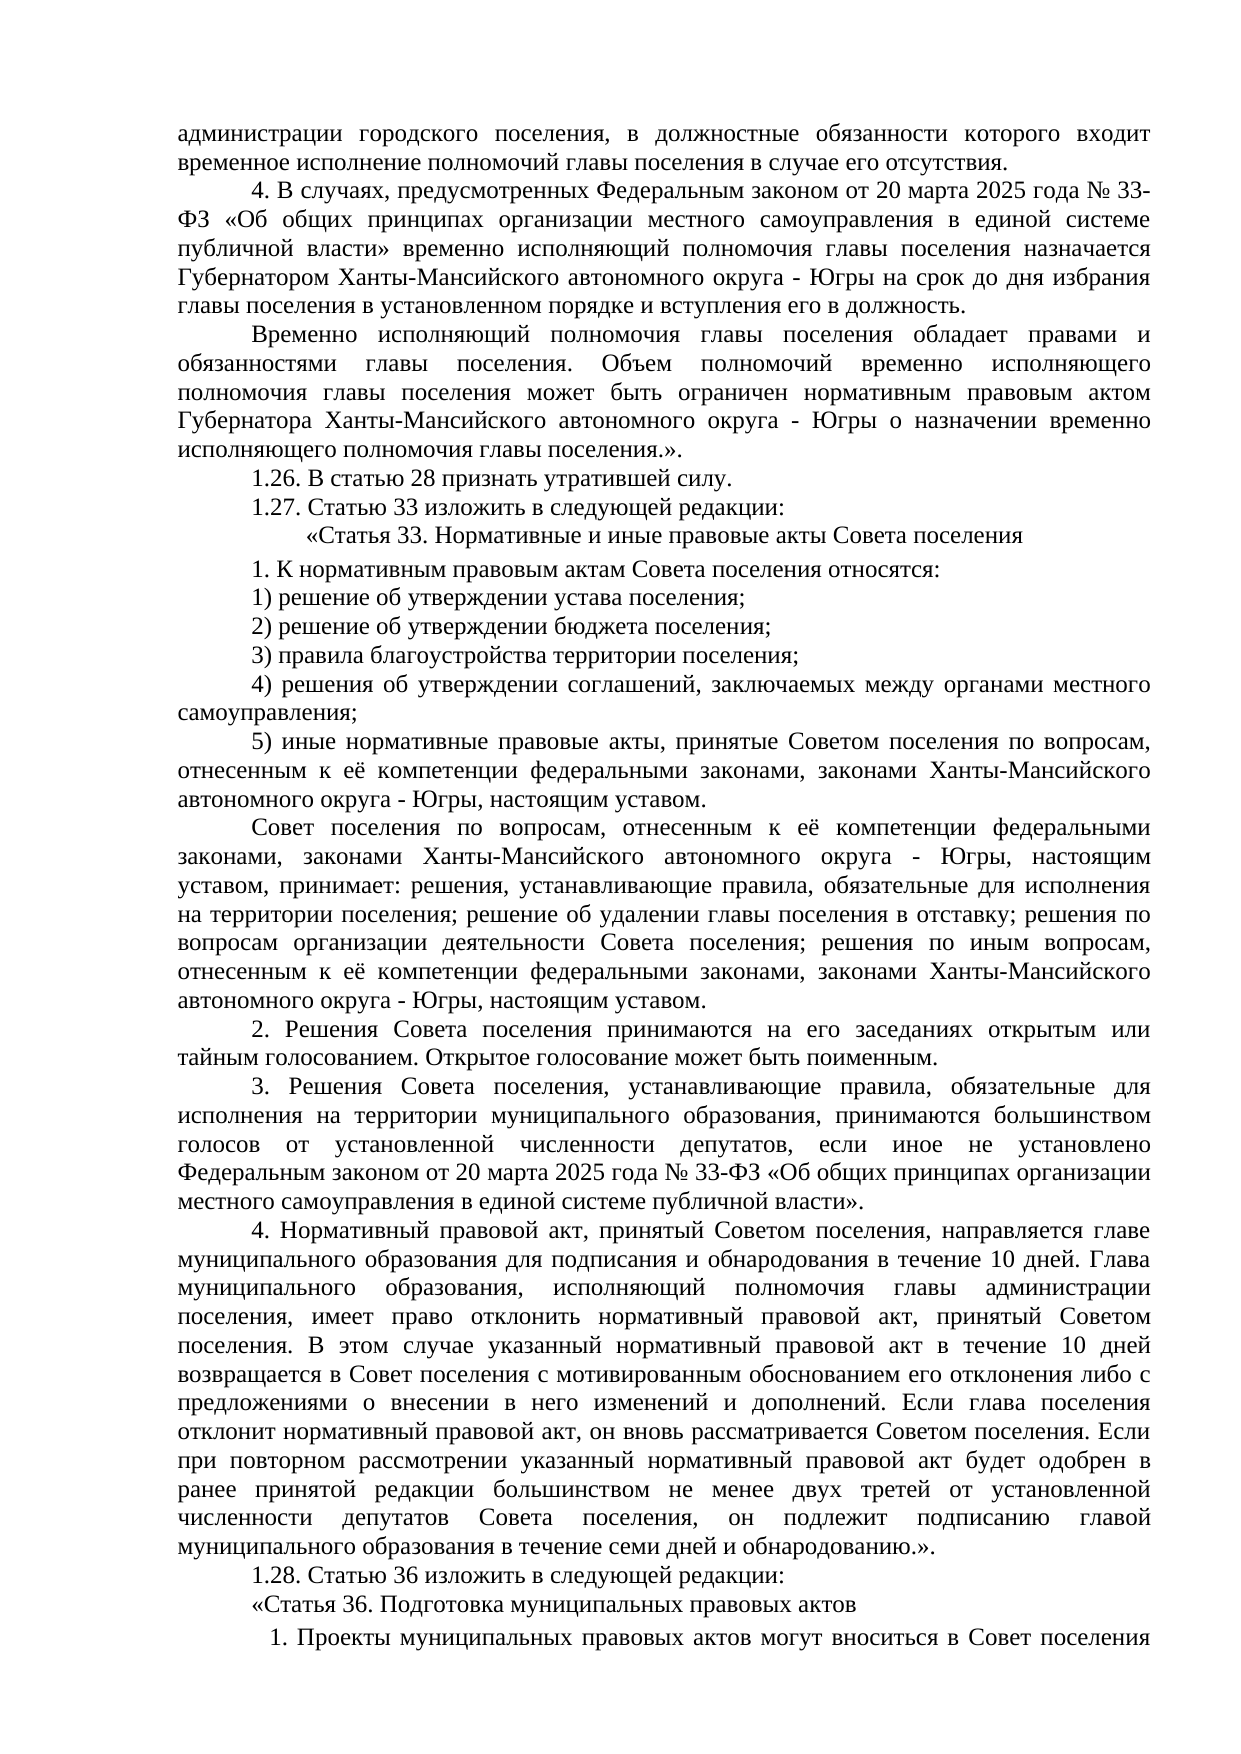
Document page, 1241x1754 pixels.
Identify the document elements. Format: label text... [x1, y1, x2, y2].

subtitle «Статья 33. Нормативные и иные правовые акты Совета поселения [177, 521, 1152, 549]
text 2. Решения Совета поселения принимаются на его заседаниях открытым или тайным голосованием. Открытое голосование может быть поименным. [177, 1014, 1152, 1071]
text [177, 118, 1152, 176]
text 2) решение об утверждении бюджета поселения; [177, 611, 1152, 640]
text 4. В случаях, предусмотренных Федеральным законом от 20 марта 2025 года № 33-ФЗ «Об общих принципах организации местного самоуправления в единой системе публичной власти» временно исполняющий полномочия главы поселения назначается Губернатором Ханты-Мансийского автономного округа - Югры на срок до дня избрания главы поселения в установленном порядке и вступления его в должность. [177, 176, 1152, 319]
text Временно исполняющий полномочия главы поселения обладает правами и обязанностями главы поселения. Объем полномочий временно исполняющего полномочия главы поселения может быть ограничен нормативным правовым актом Губернатора Ханты-Мансийского автономного округа - Югры о назначении временно исполняющего полномочия главы поселения.». [177, 319, 1152, 463]
text 5) иные нормативные правовые акты, принятые Советом поселения по вопросам, отнесенным к её компетенции федеральными законами, законами Ханты-Мансийского автономного округа - Югры, настоящим уставом. [177, 726, 1152, 812]
text 1) решение об утверждении устава поселения; [177, 582, 1152, 611]
text 1.27. Статью 33 изложить в следующей редакции: [177, 492, 1152, 521]
text Совет поселения по вопросам, отнесенным к её компетенции федеральными законами, законами Ханты-Мансийского автономного округа - Югры, настоящим уставом, принимает: решения, устанавливающие правила, обязательные для исполнения на территории поселения; решение об удалении главы поселения в отставку; решения по вопросам организации деятельности Совета поселения; решения по иным вопросам, отнесенным к её компетенции федеральными законами, законами Ханты-Мансийского автономного округа - Югры, настоящим уставом. [177, 812, 1152, 1014]
text 1.28. Статью 36 изложить в следующей редакции: [177, 1560, 1152, 1589]
text 4. Нормативный правовой акт, принятый Советом поселения, направляется главе муниципального образования для подписания и обнародования в течение 10 дней. Глава муниципального образования, исполняющий полномочия главы администрации поселения, имеет право отклонить нормативный правовой акт, принятый Советом поселения. В этом случае указанный нормативный правовой акт в течение 10 дней возвращается в Совет поселения с мотивированным обоснованием его отклонения либо с предложениями о внесении в него изменений и дополнений. Если глава поселения отклонит нормативный правовой акт, он вновь рассматривается Советом поселения. Если при повторном рассмотрении указанный нормативный правовой акт будет одобрен в ранее принятой редакции большинством не менее двух третей от установленной численности депутатов Совета поселения, он подлежит подписанию главой муниципального образования в течение семи дней и обнародованию.». [177, 1215, 1152, 1560]
text 3) правила благоустройства территории поселения; [177, 640, 1152, 669]
text 4) решения об утверждении соглашений, заключаемых между органами местного самоуправления; [177, 669, 1152, 726]
subtitle «Статья 36. Подготовка муниципальных правовых актов [177, 1589, 1152, 1617]
text 1.26. В статью 28 признать утратившей силу. [177, 463, 1152, 492]
text 3. Решения Совета поселения, устанавливающие правила, обязательные для исполнения на территории муниципального образования, принимаются большинством голосов от установленной численности депутатов, если иное не установлено Федеральным законом от 20 марта 2025 года № 33-ФЗ «Об общих принципах организации местного самоуправления в единой системе публичной власти». [177, 1071, 1152, 1215]
text 1. К нормативным правовым актам Совета поселения относятся: [177, 554, 1152, 582]
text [177, 1622, 1152, 1650]
